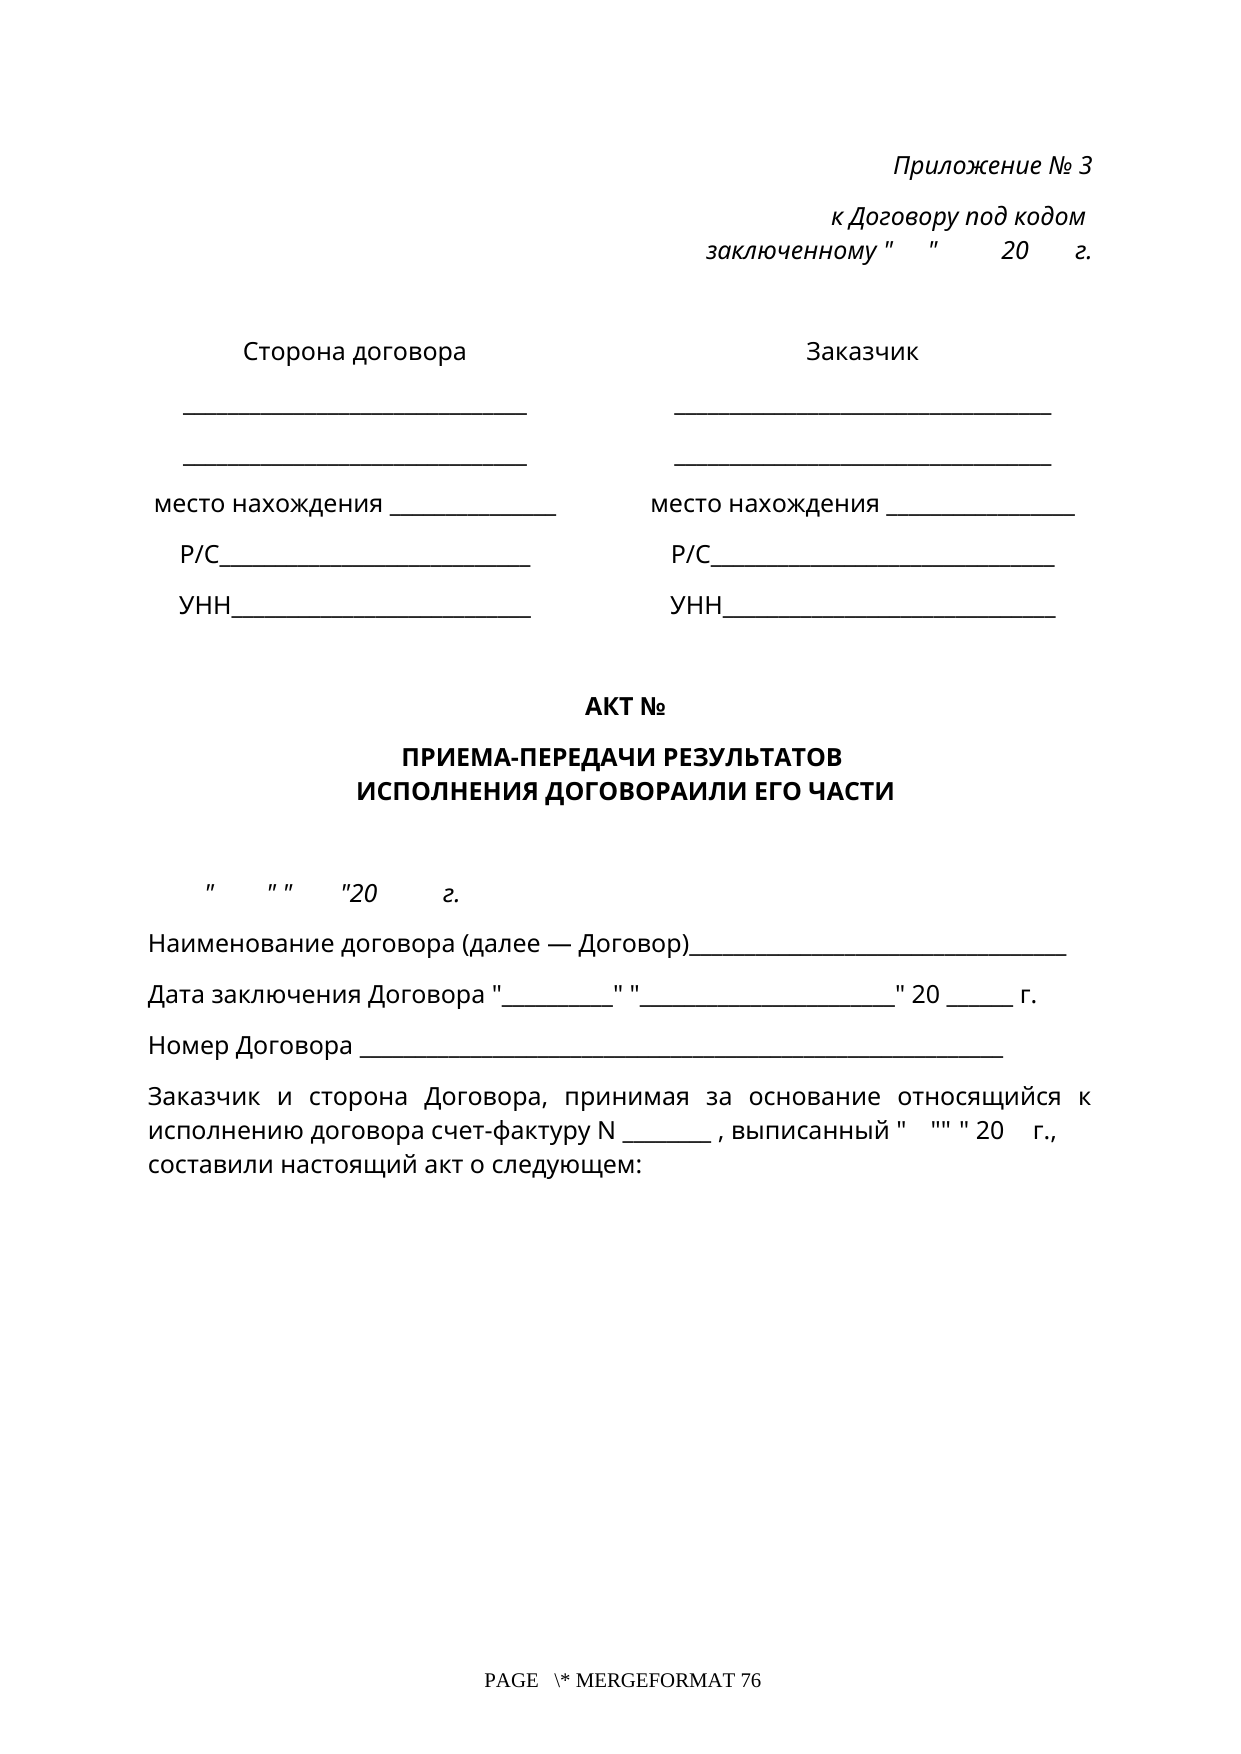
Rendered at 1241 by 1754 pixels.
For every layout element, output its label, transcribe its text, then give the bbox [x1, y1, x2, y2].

text ПРИЕМА-ПЕРЕДАЧИ РЕЗУЛЬТАТОВ ИСПОЛНЕНИЯ ДОГОВОРАИЛИ ЕГО ЧАСТИ [207, 740, 1044, 808]
text АКТ № [207, 689, 1044, 723]
text Приложение № 3 [148, 148, 1092, 182]
text Заказчик и сторона Договора, принимая за основание относящийся к исполнению договора счет-фактуру N ________ , выписанный " "" " 20 г., составили настоящий акт о следующем: [148, 1078, 1092, 1180]
text к Договору под кодом заключенному " " 20 г. [148, 198, 1092, 267]
table_header Сторона договора _______________________________ _______________________________ место нахождения _______________ Р/С____________________________ УНН___________________________ [112, 334, 597, 638]
text Номер Договора __________________________________________________________ [148, 1027, 1092, 1062]
text " " " "20 г. [148, 875, 1092, 909]
text Дата заключения Договора "__________" "_______________________" 20 ______ г. [148, 977, 1092, 1011]
text Наименование договора (далее — Договор)__________________________________ [148, 926, 1092, 960]
table_header Заказчик __________________________________ __________________________________ место нахождения _________________ Р/С_______________________________ УНН______________________________ [597, 334, 1128, 638]
